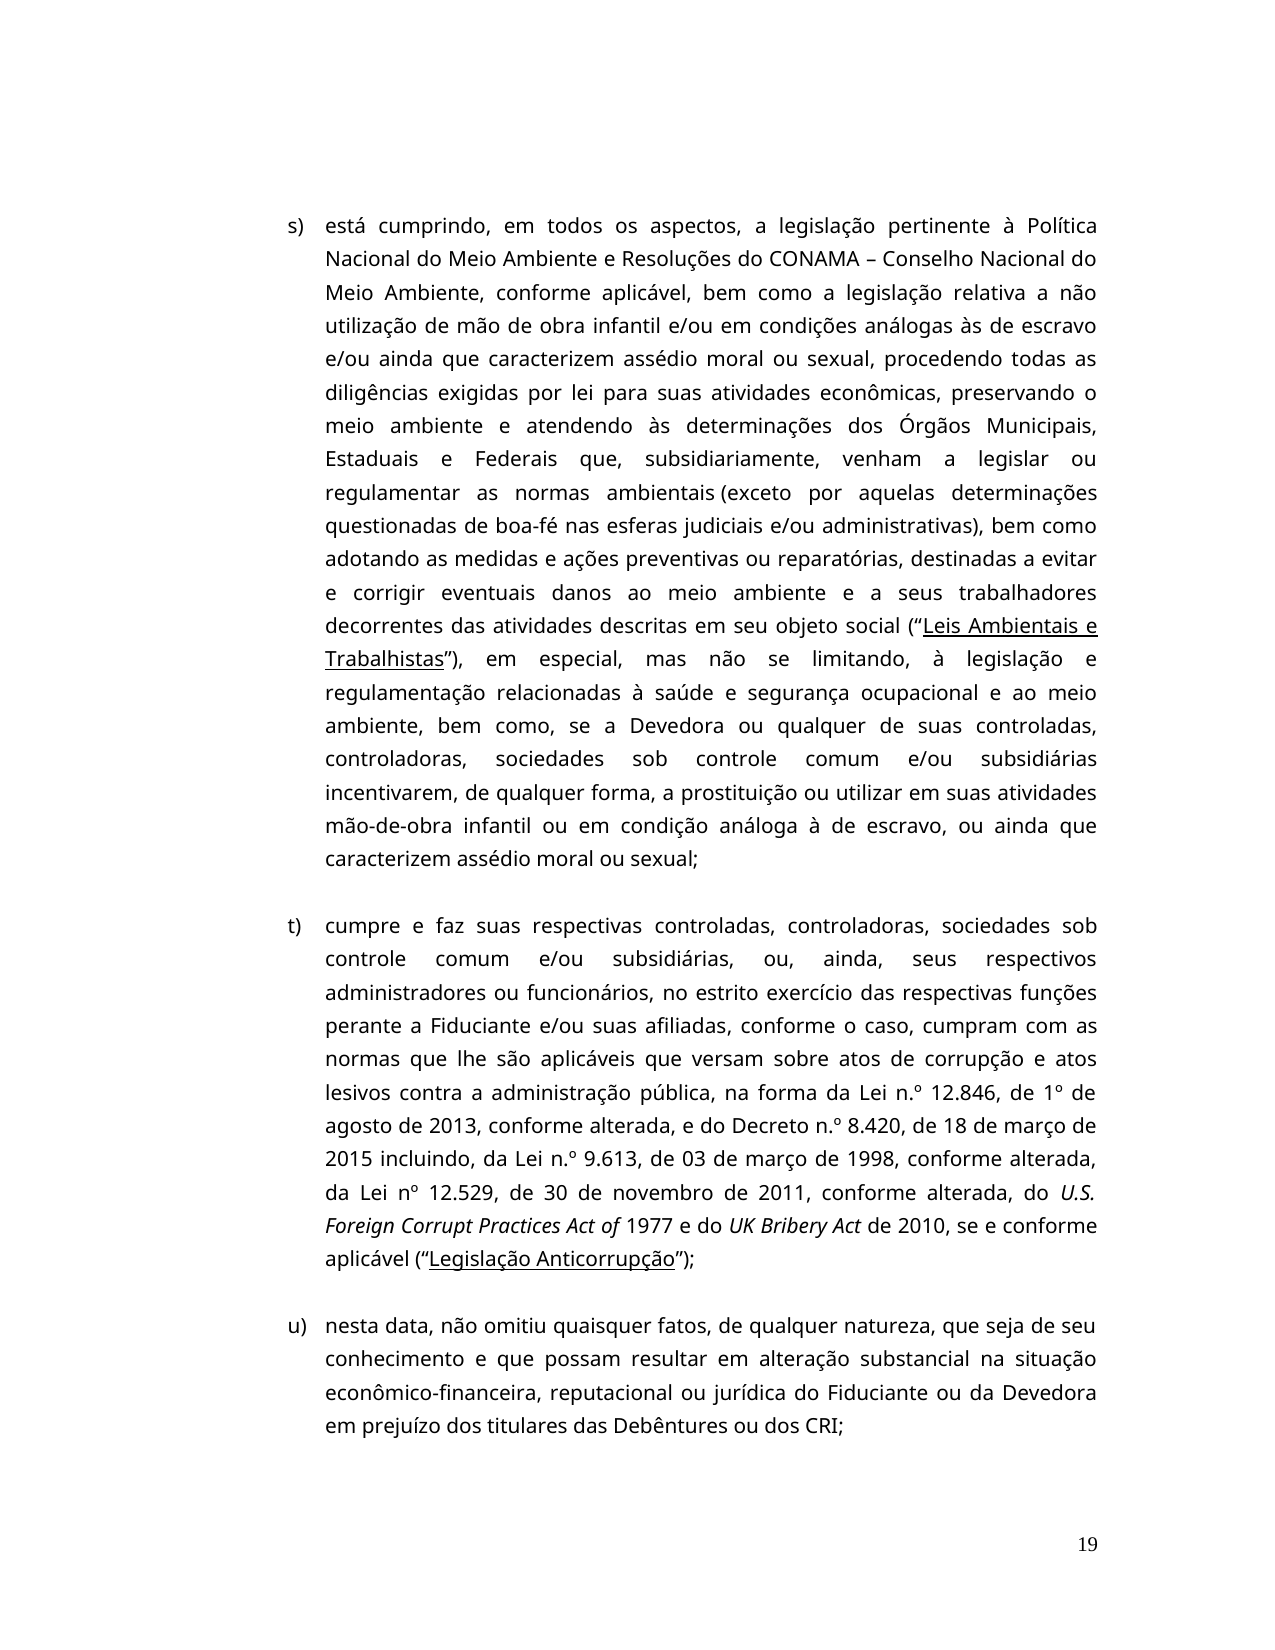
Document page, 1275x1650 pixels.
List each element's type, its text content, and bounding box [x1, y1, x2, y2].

list está cumprindo, em todos os aspectos, a legislação pertinente à Política Nacional do Meio Ambiente e Resoluções do CONAMA – Conselho Nacional do Meio Ambiente, conforme aplicável, bem como a legislação relativa a não utilização de mão de obra infantil e/ou em condições análogas às de escravo e/ou ainda que caracterizem assédio moral ou sexual, procedendo todas as diligências exigidas por lei para suas atividades econômicas, preservando o meio ambiente e atendendo às determinações dos Órgãos Municipais, Estaduais e Federais que, subsidiariamente, venham a legislar ou regulamentar as normas ambientais (exceto por aquelas determinações questionadas de boa-fé nas esferas judiciais e/ou administrativas), bem como adotando as medidas e ações preventivas ou reparatórias, destinadas a evitar e corrigir eventuais danos ao meio ambiente e a seus trabalhadores decorrentes das atividades descritas em seu objeto social (“Leis Ambientais e Trabalhistas”), em especial, mas não se limitando, à legislação e regulamentação relacionadas à saúde e segurança ocupacional e ao meio ambiente, bem como, se a Devedora ou qualquer de suas controladas, controladoras, sociedades sob controle comum e/ou subsidiárias incentivarem, de qualquer forma, a prostituição ou utilizar em suas atividades mão-de-obra infantil ou em condição análoga à de escravo, ou ainda que caracterizem assédio moral ou sexual; [287, 207, 1098, 873]
list cumpre e faz suas respectivas controladas, controladoras, sociedades sob controle comum e/ou subsidiárias, ou, ainda, seus respectivos administradores ou funcionários, no estrito exercício das respectivas funções perante a Fiduciante e/ou suas afiliadas, conforme o caso, cumpram com as normas que lhe são aplicáveis que versam sobre atos de corrupção e atos lesivos contra a administração pública, na forma da Lei n.º 12.846, de 1º de agosto de 2013, conforme alterada, e do Decreto n.º 8.420, de 18 de março de 2015 incluindo, da Lei n.º 9.613, de 03 de março de 1998, conforme alterada, da Lei nº 12.529, de 30 de novembro de 2011, conforme alterada, do U.S. Foreign Corrupt Practices Act of 1977 e do UK Bribery Act de 2010, se e conforme aplicável (“Legislação Anticorrupção”); [287, 907, 1098, 1273]
list nesta data, não omitiu quaisquer fatos, de qualquer natureza, que seja de seu conhecimento e que possam resultar em alteração substancial na situação econômico-financeira, reputacional ou jurídica do Fiduciante ou da Devedora em prejuízo dos titulares das Debêntures ou dos CRI; [287, 1307, 1098, 1440]
